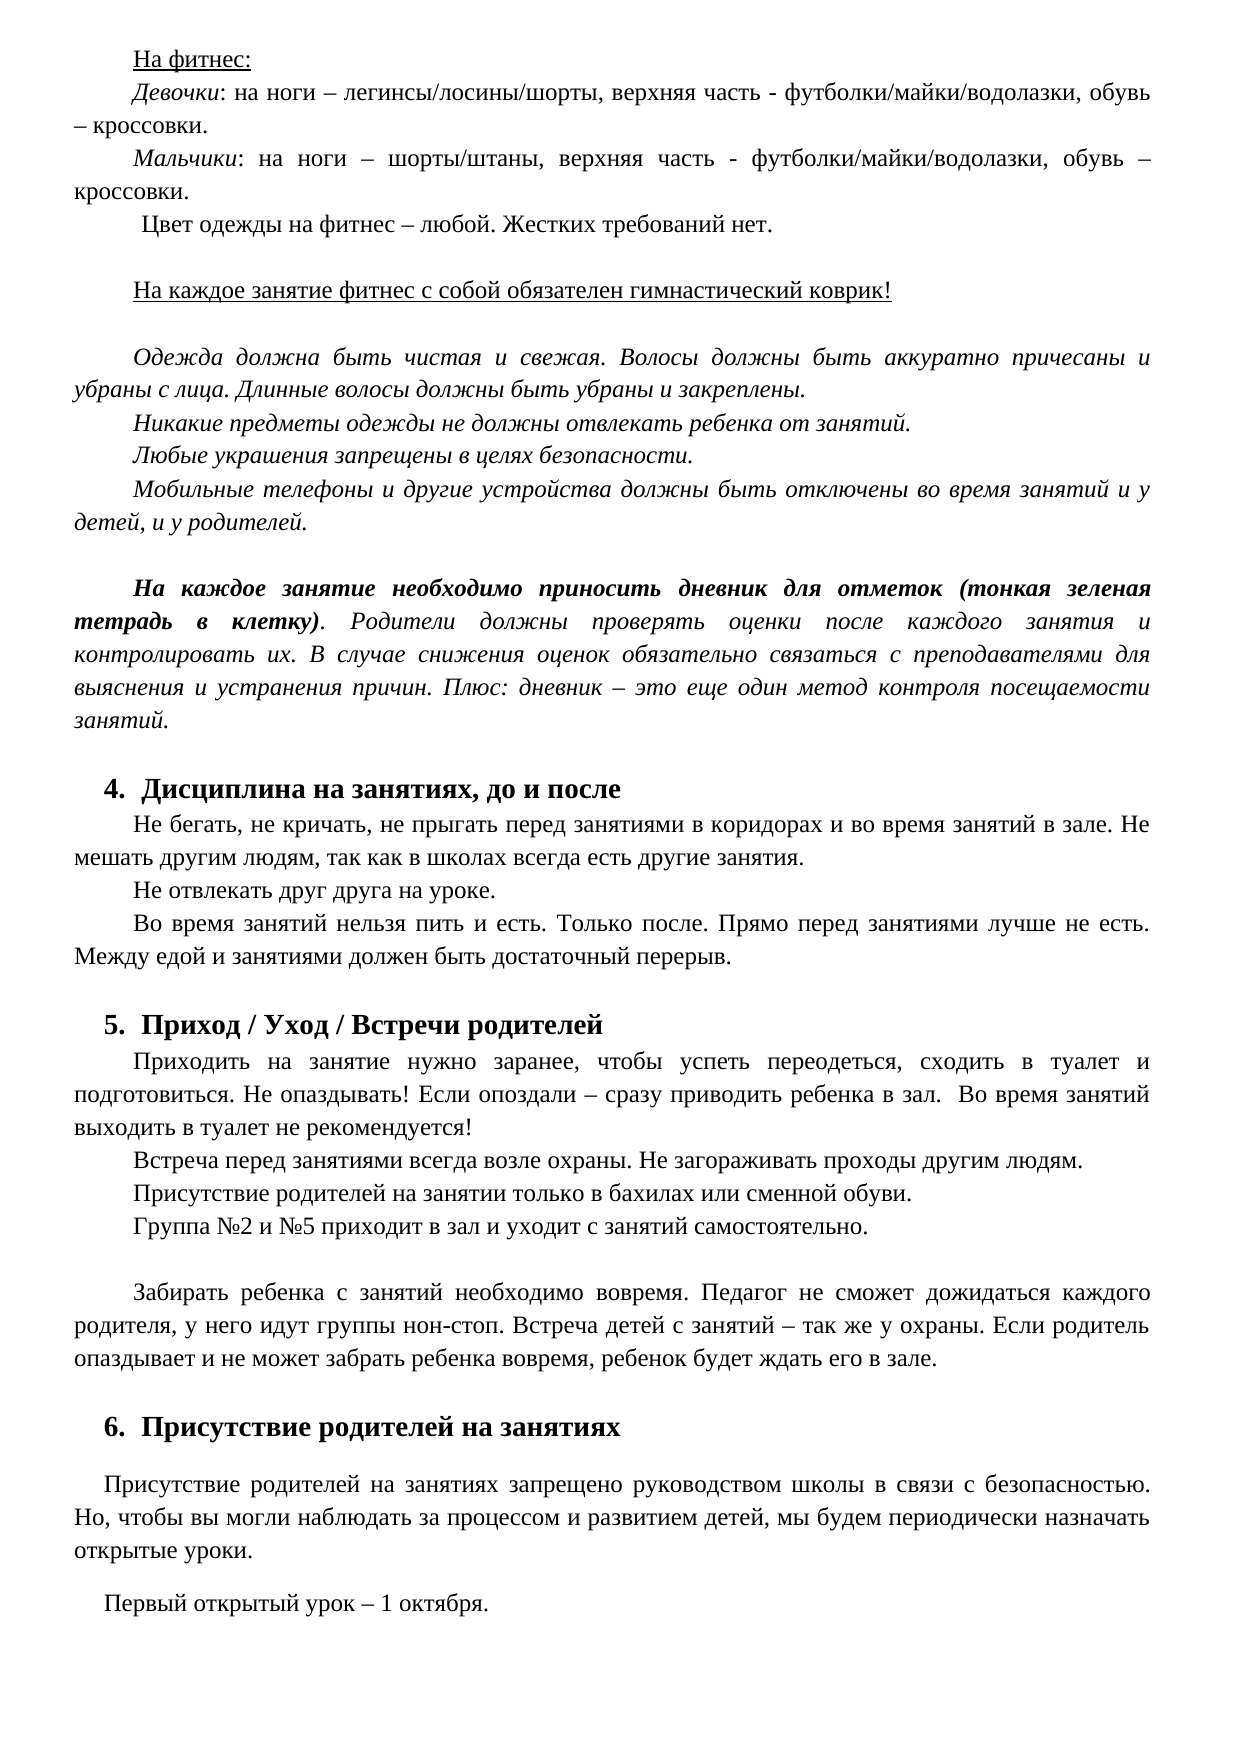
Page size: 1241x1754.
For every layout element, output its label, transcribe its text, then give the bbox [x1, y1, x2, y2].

list На каждое занятие необходимо приносить дневник для отметок (тонкая зеленая тетрадь в клетку). Родители должны проверять оценки после каждого занятия и контролировать их. В случае снижения оценок обязательно связаться с преподавателями для выяснения и устранения причин. Плюс: дневник – это еще один метод контроля посещаемости занятий. [74, 573, 1152, 733]
list Одежда должна быть чистая и свежая. Волосы должны быть аккуратно причесаны и убраны с лица. Длинные волосы должны быть убраны и закреплены. [74, 342, 1152, 403]
list На фитнес: [74, 44, 1152, 73]
list Любые украшения запрещены в целях безопасности. [74, 441, 1152, 469]
list Никакие предметы одежды не должны отвлекать ребенка от занятий. [74, 408, 1152, 436]
list Во время занятий нельзя пить и есть. Только после. Прямо перед занятиями лучше не есть. Между едой и занятиями должен быть достаточный перерыв. [74, 908, 1152, 970]
list Приходить на занятие нужно заранее, чтобы успеть переодеться, сходить в туалет и подготовиться. Не опаздывать! Если опоздали – сразу приводить ребенка в зал. Во время занятий выходить в туалет не рекомендуется! [74, 1046, 1152, 1141]
list На каждое занятие фитнес с собой обязателен гимнастический коврик! [74, 276, 1152, 304]
list Группа №2 и №5 приходит в зал и уходит с занятий самостоятельно. [74, 1211, 1152, 1240]
list Приход / Уход / Встречи родителей [103, 1007, 1152, 1041]
list Мальчики: на ноги – шорты/штаны, верхняя часть - футболки/майки/водолазки, обувь – кроссовки. [74, 143, 1152, 205]
list Встреча перед занятиями всегда возле охраны. Не загораживать проходы другим людям. [74, 1145, 1152, 1174]
list Цвет одежды на фитнес – любой. Жестких требований нет. [141, 209, 1152, 238]
list Не бегать, не кричать, не прыгать перед занятиями в коридорах и во время занятий в зале. Не мешать другим людям, так как в школах всегда есть другие занятия. [74, 809, 1152, 871]
list Дисциплина на занятиях, до и после [103, 771, 1152, 804]
list Забирать ребенка с занятий необходимо вовремя. Педагог не сможет дожидаться каждого родителя, у него идут группы нон-стоп. Встреча детей с занятий – так же у охраны. Если родитель опаздывает и не может забрать ребенка вовремя, ребенок будет ждать его в зале. [74, 1277, 1152, 1372]
list Мобильные телефоны и другие устройства должны быть отключены во время занятий и у детей, и у родителей. [74, 474, 1152, 535]
list Не отвлекать друг друга на уроке. [74, 875, 1152, 904]
text Присутствие родителей на занятиях запрещено руководством школы в связи с безопасностью. Но, чтобы вы могли наблюдать за процессом и развитием детей, мы будем периодически назначать открытые уроки. [74, 1469, 1152, 1563]
list Присутствие родителей на занятии только в бахилах или сменной обуви. [74, 1178, 1152, 1207]
text Первый открытый урок – 1 октября. [74, 1588, 1152, 1617]
list Девочки: на ноги – легинсы/лосины/шорты, верхняя часть - футболки/майки/водолазки, обувь – кроссовки. [74, 77, 1152, 139]
list Присутствие родителей на занятиях [103, 1409, 1152, 1443]
